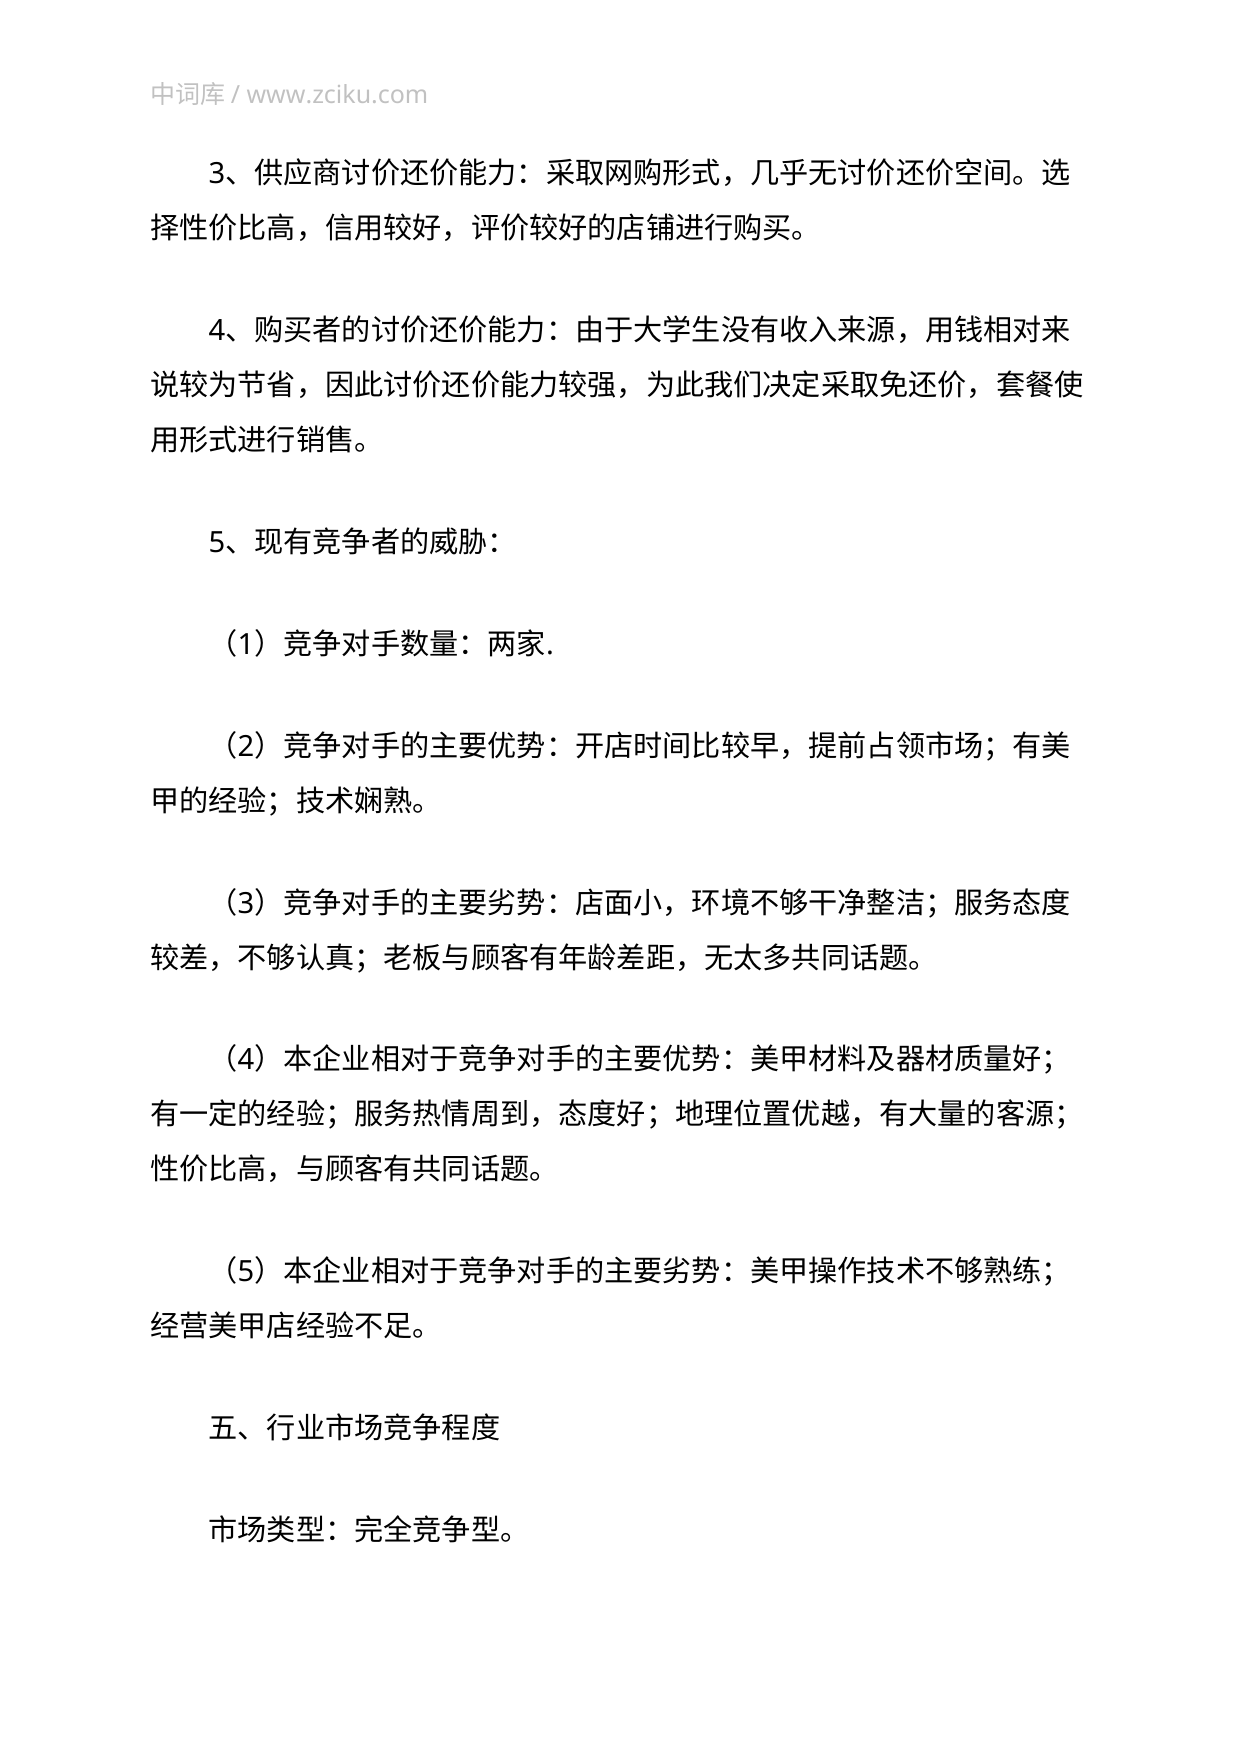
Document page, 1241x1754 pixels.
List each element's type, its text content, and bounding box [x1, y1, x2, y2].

text （3）竞争对手的主要劣势：店面小，环境不够干净整洁；服务态度较差，不够认真；老板与顾客有年龄差距，无太多共同话题。 [150, 879, 1090, 976]
text 3、供应商讨价还价能力：采取网购形式，几乎无讨价还价空间。选择性价比高，信用较好，评价较好的店铺进行购买。 [150, 150, 1090, 247]
text 5、现有竞争者的威胁： [150, 518, 1090, 561]
text 4、购买者的讨价还价能力：由于大学生没有收入来源，用钱相对来说较为节省，因此讨价还价能力较强，为此我们决定采取免还价，套餐使用形式进行销售。 [150, 307, 1090, 459]
text （2）竞争对手的主要优势：开店时间比较早，提前占领市场；有美甲的经验；技术娴熟。 [150, 722, 1090, 820]
text 五、行业市场竞争程度 [150, 1404, 1090, 1447]
text 市场类型：完全竞争型。 [150, 1506, 1090, 1548]
text （1）竞争对手数量：两家. [150, 620, 1090, 663]
text （4）本企业相对于竞争对手的主要优势：美甲材料及器材质量好；有一定的经验；服务热情周到，态度好；地理位置优越，有大量的客源；性价比高，与顾客有共同话题。 [150, 1036, 1090, 1188]
text （5）本企业相对于竞争对手的主要劣势：美甲操作技术不够熟练；经营美甲店经验不足。 [150, 1248, 1090, 1345]
